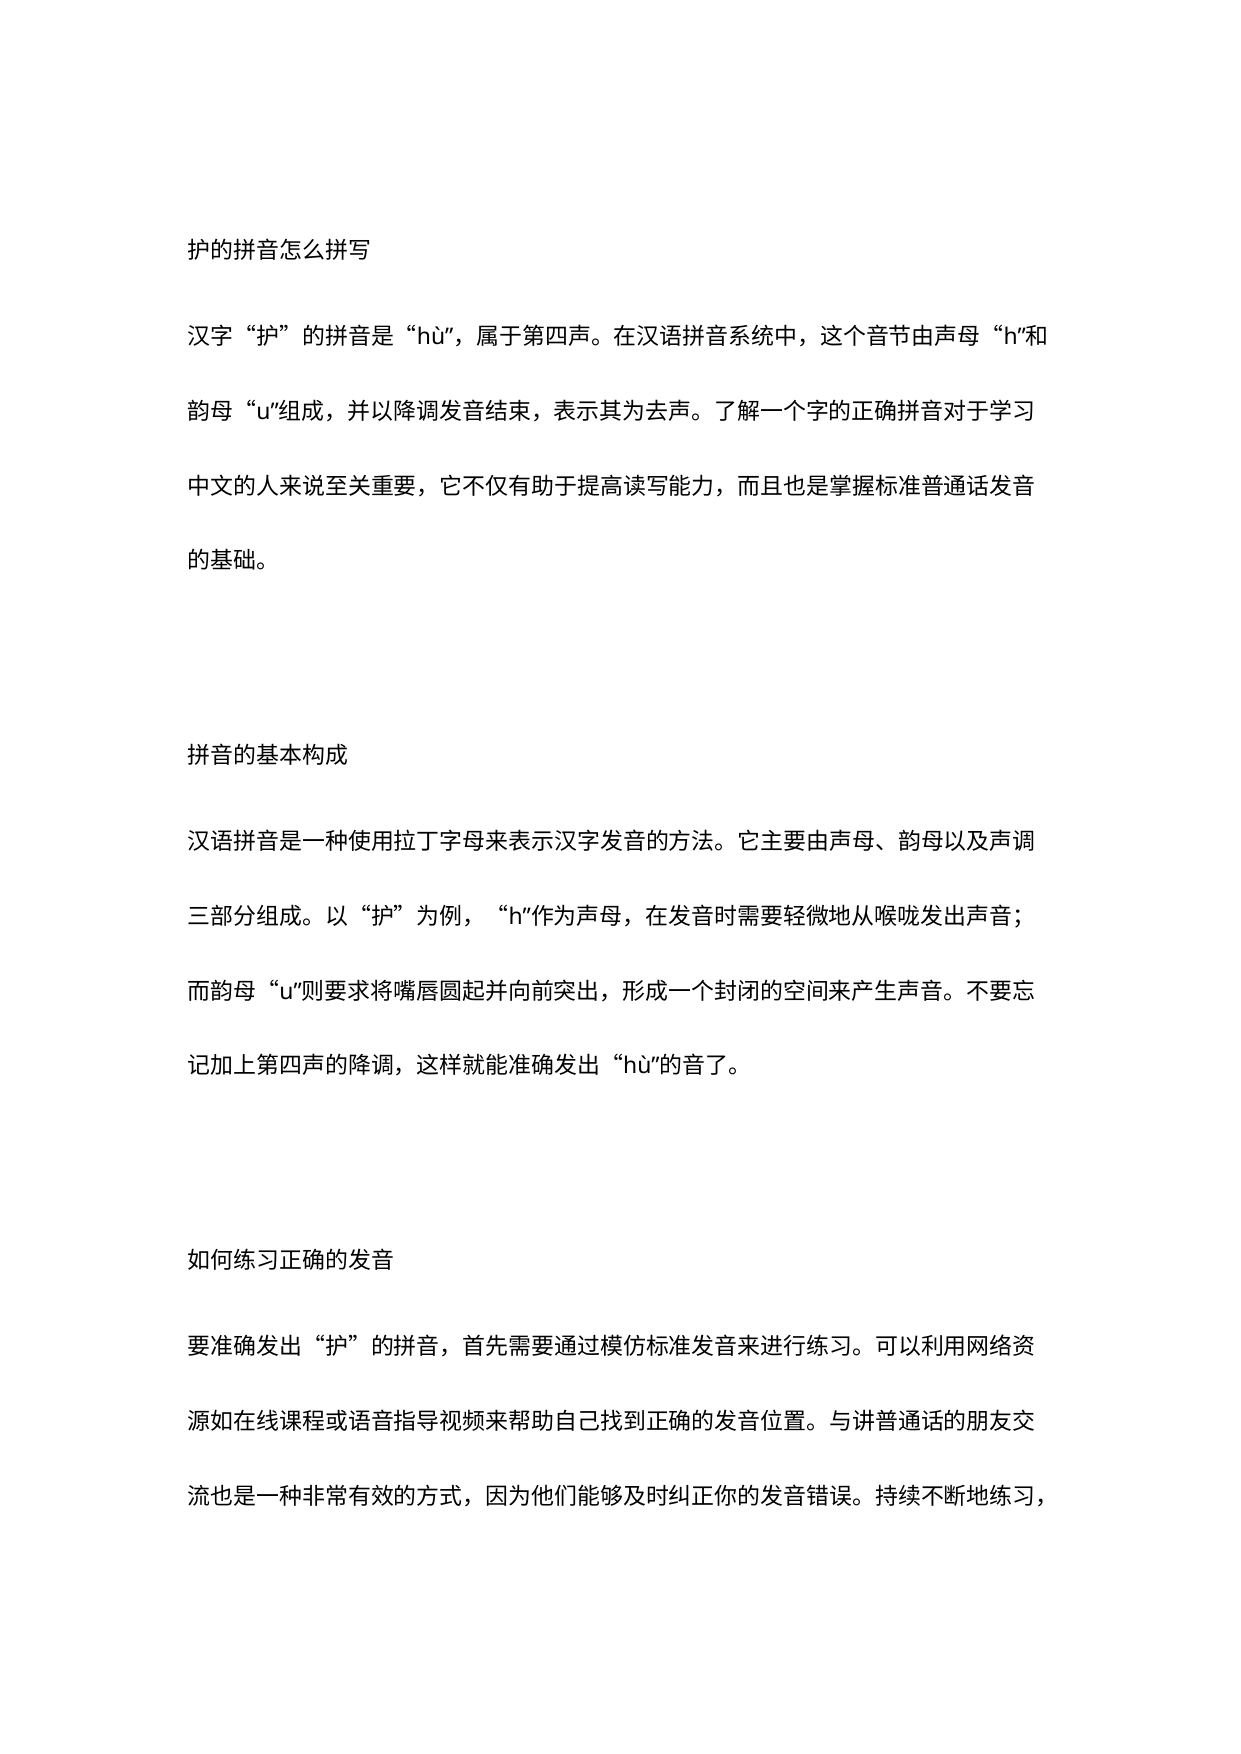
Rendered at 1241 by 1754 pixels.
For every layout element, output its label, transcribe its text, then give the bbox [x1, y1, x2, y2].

text 汉语拼音是一种使用拉丁字母来表示汉字发音的方法。它主要由声母、韵母以及声调三部分组成。以“护”为例，“h”作为声母，在发音时需要轻微地从喉咙发出声音；而韵母“u”则要求将嘴唇圆起并向前突出，形成一个封闭的空间来产生声音。不要忘记加上第四声的降调，这样就能准确发出“hù”的音了。 [187, 807, 1053, 1096]
text 如何练习正确的发音 [187, 1226, 1053, 1291]
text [187, 1312, 1053, 1527]
text 拼音的基本构成 [187, 721, 1053, 786]
text 汉字“护”的拼音是“hù”，属于第四声。在汉语拼音系统中，这个音节由声母“h”和韵母“u”组成，并以降调发音结束，表示其为去声。了解一个字的正确拼音对于学习中文的人来说至关重要，它不仅有助于提高读写能力，而且也是掌握标准普通话发音的基础。 [187, 302, 1053, 591]
text 护的拼音怎么拼写 [187, 216, 1053, 281]
